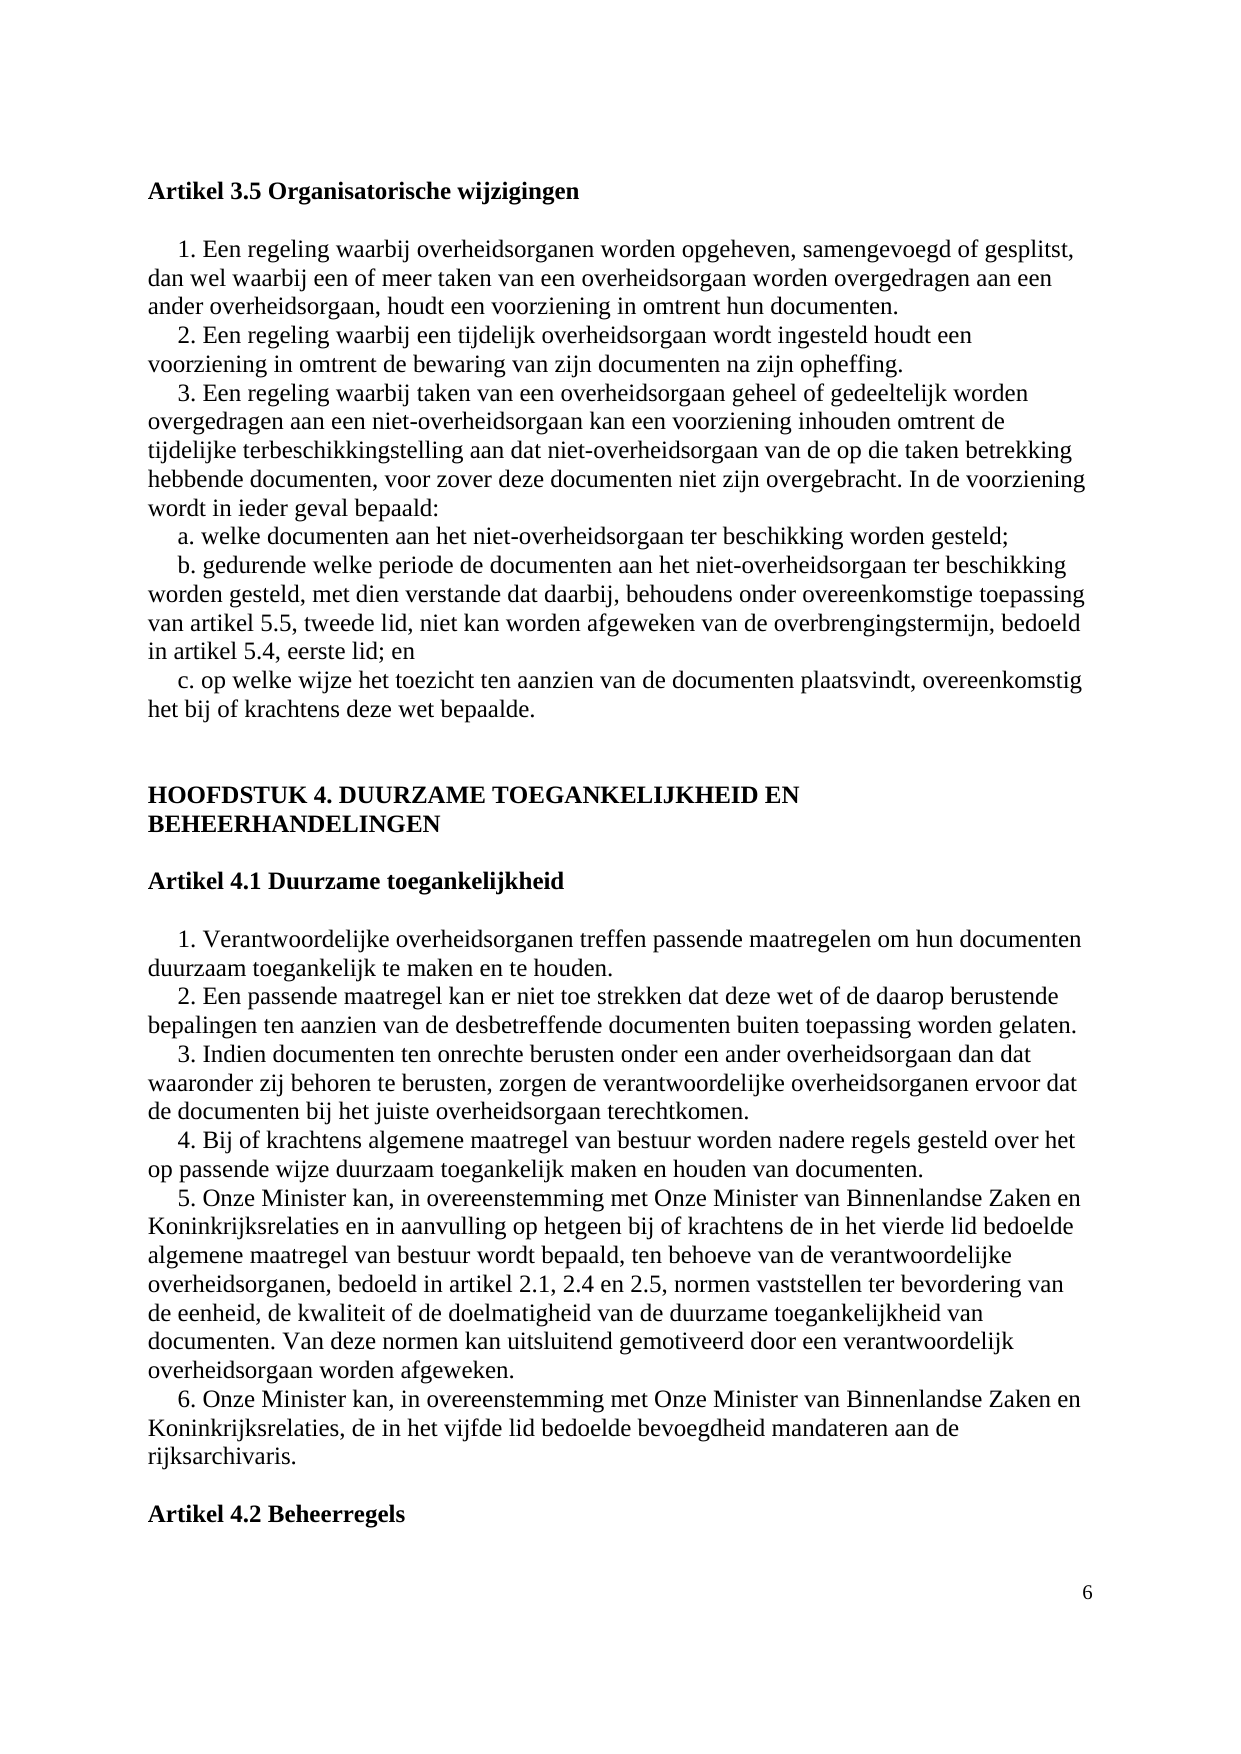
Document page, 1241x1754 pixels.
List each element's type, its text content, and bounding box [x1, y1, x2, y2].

text 6. Onze Minister kan, in overeenstemming met Onze Minister van Binnenlandse Zaken en Koninkrijksrelaties, de in het vijfde lid bedoelde bevoegdheid mandateren aan de rijksarchivaris. [148, 1384, 1092, 1470]
text c. op welke wijze het toezicht ten aanzien van de documenten plaatsvindt, overeenkomstig het bij of krachtens deze wet bepaalde. [148, 665, 1092, 723]
text 5. Onze Minister kan, in overeenstemming met Onze Minister van Binnenlandse Zaken en Koninkrijksrelaties en in aanvulling op hetgeen bij of krachtens de in het vierde lid bedoelde algemene maatregel van bestuur wordt bepaald, ten behoeve van de verantwoordelijke overheidsorganen, bedoeld in artikel 2.1, 2.4 en 2.5, normen vaststellen ter bevordering van de eenheid, de kwaliteit of de doelmatigheid van de duurzame toegankelijkheid van documenten. Van deze normen kan uitsluitend gemotiveerd door een verantwoordelijk overheidsorgaan worden afgeweken. [148, 1183, 1092, 1384]
text a. welke documenten aan het niet-overheidsorgaan ter beschikking worden gesteld; [148, 521, 1092, 550]
text Artikel 3.5 Organisatorische wijzigingen [148, 176, 1092, 205]
text Artikel 4.1 Duurzame toegankelijkheid [148, 866, 1092, 895]
text 2. Een regeling waarbij een tijdelijk overheidsorgaan wordt ingesteld houdt een voorziening in omtrent de bewaring van zijn documenten na zijn opheffing. [148, 320, 1092, 378]
text 1. Een regeling waarbij overheidsorganen worden opgeheven, samengevoegd of gesplitst, dan wel waarbij een of meer taken van een overheidsorgaan worden overgedragen aan een ander overheidsorgaan, houdt een voorziening in omtrent hun documenten. [148, 234, 1092, 320]
text HOOFDSTUK 4. DUURZAME TOEGANKELIJKHEID EN BEHEERHANDELINGEN [148, 780, 1092, 838]
text b. gedurende welke periode de documenten aan het niet-overheidsorgaan ter beschikking worden gesteld, met dien verstande dat daarbij, behoudens onder overeenkomstige toepassing van artikel 5.5, tweede lid, niet kan worden afgeweken van de overbrengingstermijn, bedoeld in artikel 5.4, eerste lid; en [148, 550, 1092, 665]
text 3. Indien documenten ten onrechte berusten onder een ander overheidsorgaan dan dat waaronder zij behoren te berusten, zorgen de verantwoordelijke overheidsorganen ervoor dat de documenten bij het juiste overheidsorgaan terechtkomen. [148, 1039, 1092, 1125]
text 3. Een regeling waarbij taken van een overheidsorgaan geheel of gedeeltelijk worden overgedragen aan een niet-overheidsorgaan kan een voorziening inhouden omtrent de tijdelijke terbeschikkingstelling aan dat niet-overheidsorgaan van de op die taken betrekking hebbende documenten, voor zover deze documenten niet zijn overgebracht. In de voorziening wordt in ieder geval bepaald: [148, 378, 1092, 521]
text 4. Bij of krachtens algemene maatregel van bestuur worden nadere regels gesteld over het op passende wijze duurzaam toegankelijk maken en houden van documenten. [148, 1125, 1092, 1183]
text 2. Een passende maatregel kan er niet toe strekken dat deze wet of de daarop berustende bepalingen ten aanzien van de desbetreffende documenten buiten toepassing worden gelaten. [148, 981, 1092, 1039]
text Artikel 4.2 Beheerregels [148, 1499, 1092, 1528]
text 1. Verantwoordelijke overheidsorganen treffen passende maatregelen om hun documenten duurzaam toegankelijk te maken en te houden. [148, 924, 1092, 981]
